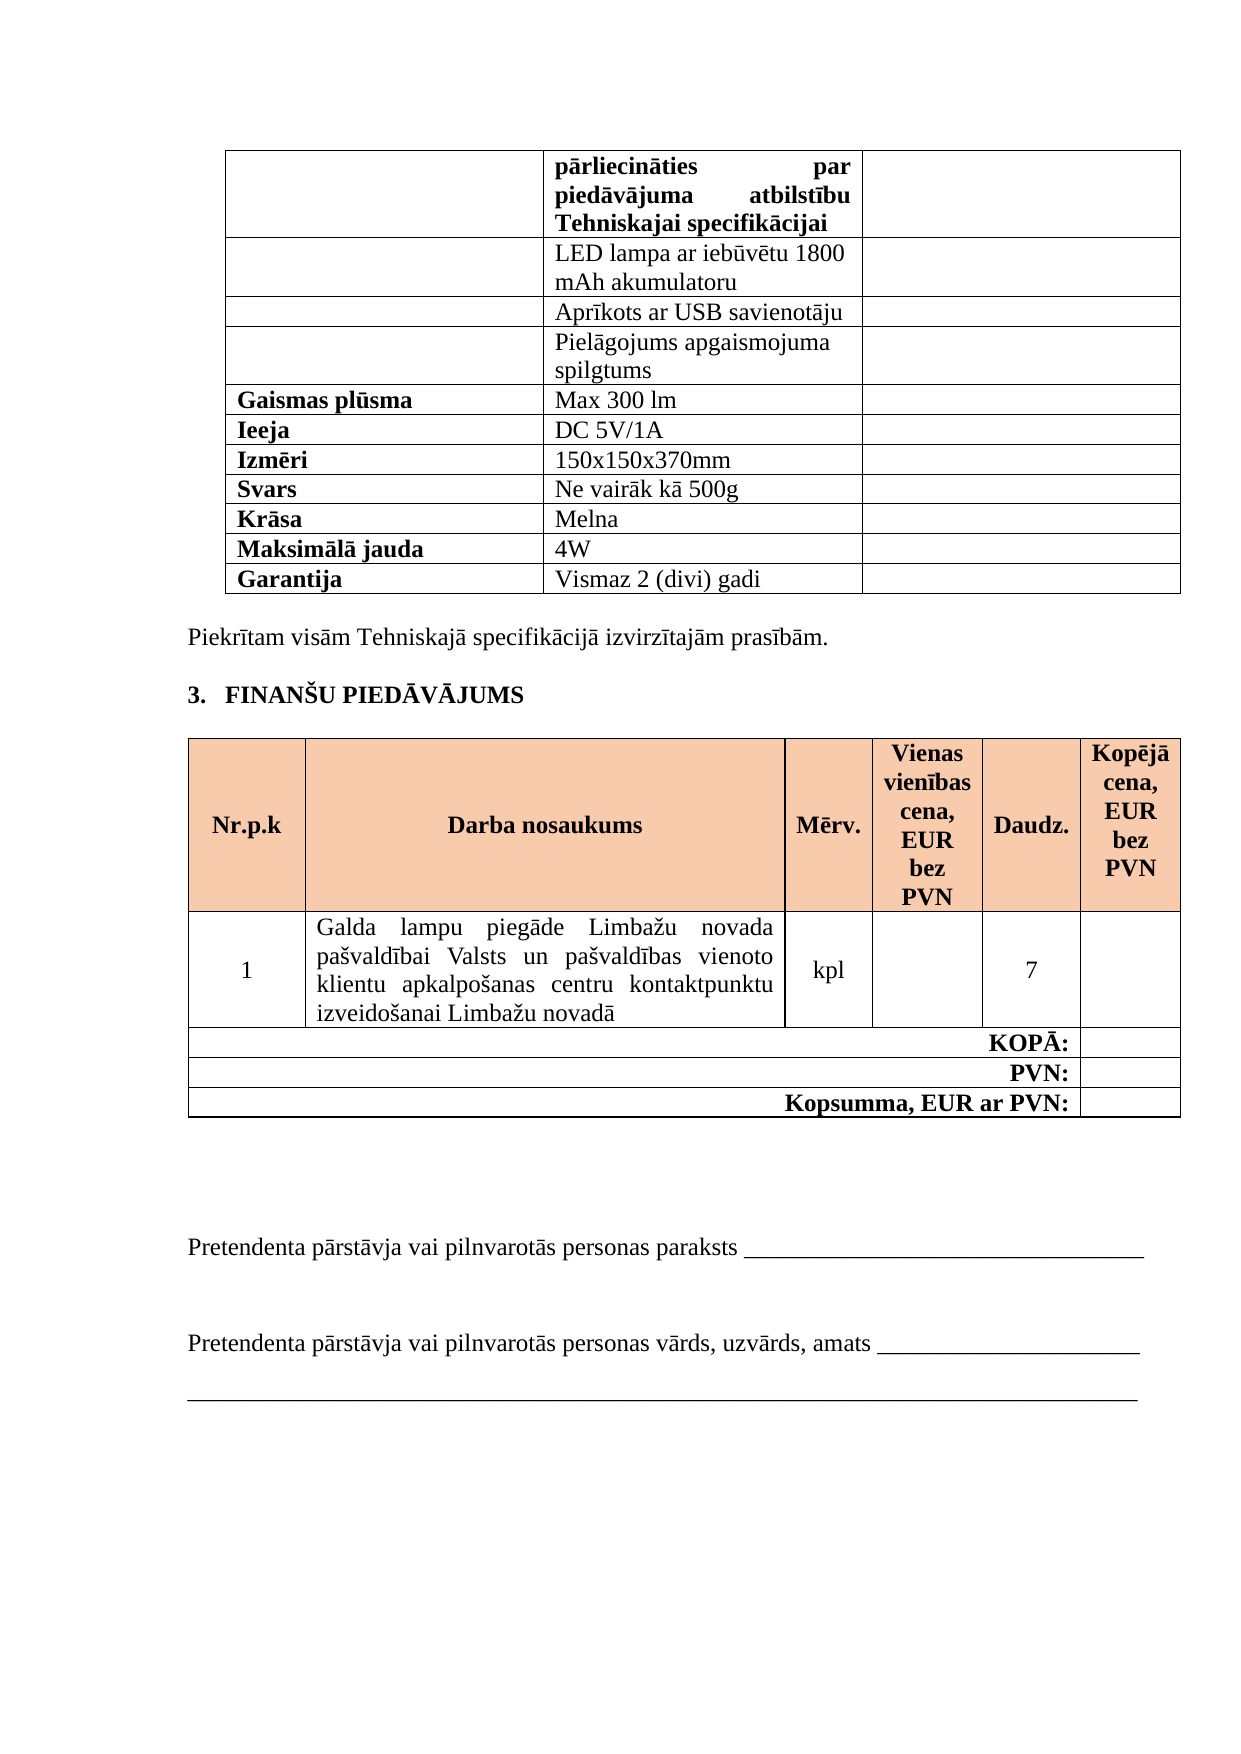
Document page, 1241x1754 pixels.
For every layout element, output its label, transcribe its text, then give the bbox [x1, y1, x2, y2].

table_cell Vismaz 2 (divi) gadi [544, 564, 862, 593]
table_cell [1081, 912, 1180, 1027]
table_cell Svars [226, 475, 543, 503]
table_cell [226, 151, 543, 237]
table_cell Kopsumma, EUR ar PVN: [189, 1088, 1080, 1116]
table_header Kopējā cena, EUR bez PVN [1081, 739, 1180, 911]
table_header Nr.p.k [189, 739, 305, 911]
table_cell [1081, 1088, 1180, 1116]
table_cell Krāsa [226, 504, 543, 533]
table_cell 7 [983, 912, 1080, 1027]
table_cell LED lampa ar iebūvētu 1800 mAh akumulatoru [544, 238, 862, 296]
table_cell Izmēri [226, 445, 543, 473]
table_cell DC 5V/1A [544, 415, 862, 444]
table_cell Melna [544, 504, 862, 533]
table_cell kpl [786, 912, 872, 1027]
table_cell [226, 238, 543, 296]
table_cell [863, 534, 1180, 563]
table_cell [863, 504, 1180, 533]
table_cell [863, 445, 1180, 473]
table_cell Maksimālā jauda [226, 534, 543, 563]
table_cell Max 300 lm [544, 385, 862, 414]
text Pretendenta pārstāvja vai pilnvarotās personas vārds, uzvārds, amats _____________________ [187, 1328, 1181, 1357]
table_cell 150x150x370mm [544, 445, 862, 473]
table_cell [863, 297, 1180, 326]
table_cell [226, 327, 543, 384]
table_cell KOPĀ: [189, 1028, 1080, 1057]
table_cell [1081, 1058, 1180, 1087]
table_cell PVN: [189, 1058, 1080, 1087]
table_cell [863, 327, 1180, 384]
table_header Daudz. [983, 739, 1080, 911]
table_cell [863, 415, 1180, 444]
text Piekrītam visām Tehniskajā specifikācijā izvirzītajām prasībām. [187, 622, 1181, 651]
table_cell [863, 564, 1180, 593]
table_header Mērv. [786, 739, 872, 911]
table_cell 4W [544, 534, 862, 563]
table_cell Pielāgojums apgaismojuma spilgtums [544, 327, 862, 384]
table_cell Ne vairāk kā 500g [544, 475, 862, 503]
table_cell [226, 297, 543, 326]
text Pretendenta pārstāvja vai pilnvarotās personas paraksts ________________________________ [187, 1232, 1181, 1261]
table_cell [873, 912, 982, 1027]
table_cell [544, 151, 862, 237]
table_cell 1 [189, 912, 305, 1027]
table_header Vienas vienības cena, EUR bez PVN [873, 739, 982, 911]
table_cell [863, 475, 1180, 503]
table_cell Galda lampu piegāde Limbažu novada pašvaldībai Valsts un pašvaldības vienoto klientu apkalpošanas centru kontaktpunktu izveidošanai Limbažu novadā [306, 912, 784, 1027]
table_cell [863, 238, 1180, 296]
table_cell [1081, 1028, 1180, 1057]
table_cell Gaismas plūsma [226, 385, 543, 414]
list FINANŠU PIEDĀVĀJUMS [187, 680, 1181, 709]
table_header Darba nosaukums [306, 739, 784, 911]
table_cell [863, 151, 1180, 237]
text ____________________________________________________________________________ [187, 1376, 1181, 1404]
table_cell Ieeja [226, 415, 543, 444]
table_cell [863, 385, 1180, 414]
table_cell Aprīkots ar USB savienotāju [544, 297, 862, 326]
table_cell Garantija [226, 564, 543, 593]
